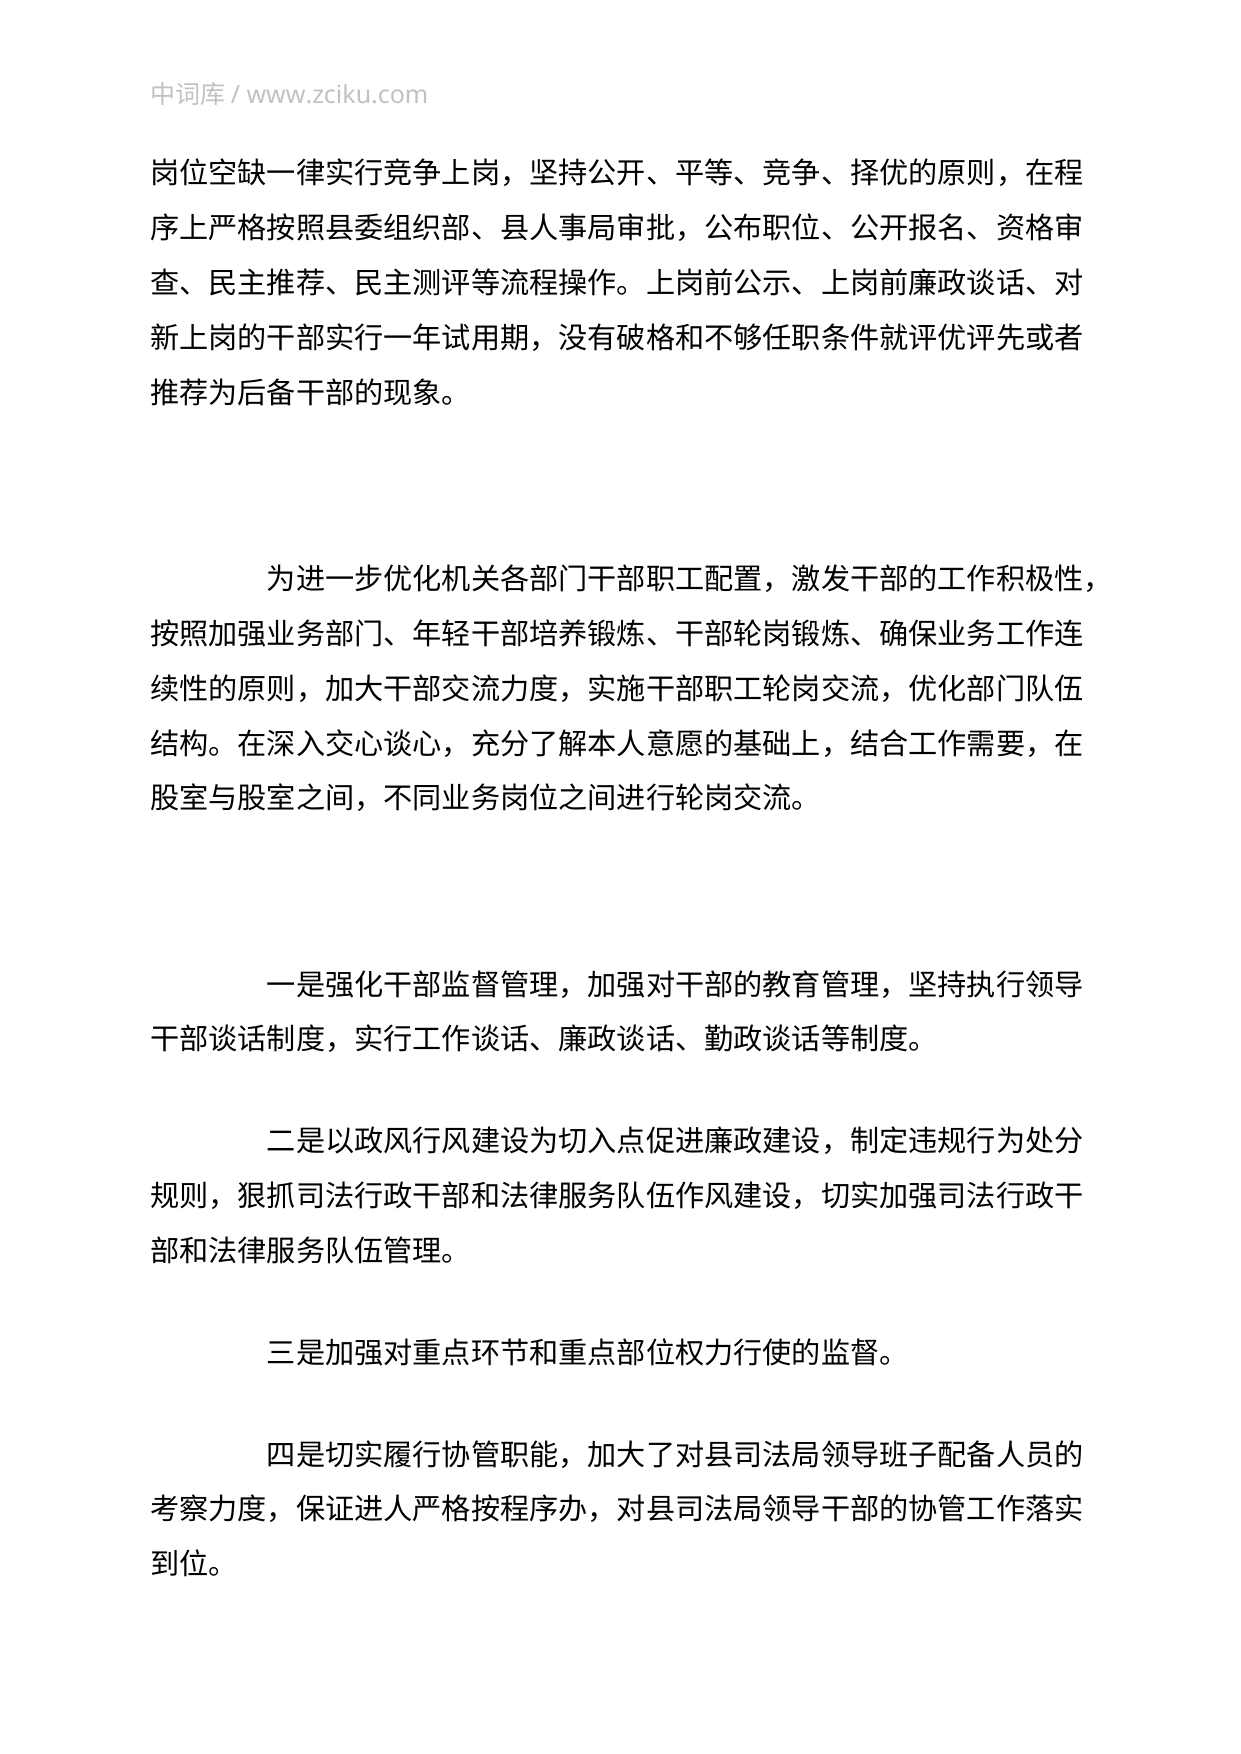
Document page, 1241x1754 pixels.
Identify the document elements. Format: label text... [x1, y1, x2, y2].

text 三是加强对重点环节和重点部位权力行使的监督。 [150, 1329, 1090, 1372]
text 为进一步优化机关各部门干部职工配置，激发干部的工作积极性，按照加强业务部门、年轻干部培养锻炼、干部轮岗锻炼、确保业务工作连续性的原则，加大干部交流力度，实施干部职工轮岗交流，优化部门队伍结构。在深入交心谈心，充分了解本人意愿的基础上，结合工作需要，在股室与股室之间，不同业务岗位之间进行轮岗交流。 [150, 556, 1090, 817]
text 二是以政风行风建设为切入点促进廉政建设，制定违规行为处分规则，狠抓司法行政干部和法律服务队伍作风建设，切实加强司法行政干部和法律服务队伍管理。 [150, 1118, 1090, 1270]
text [150, 150, 1090, 412]
text 一是强化干部监督管理，加强对干部的教育管理，坚持执行领导干部谈话制度，实行工作谈话、廉政谈话、勤政谈话等制度。 [150, 961, 1090, 1058]
text 四是切实履行协管职能，加大了对县司法局领导班子配备人员的考察力度，保证进人严格按程序办，对县司法局领导干部的协管工作落实到位。 [150, 1431, 1090, 1583]
